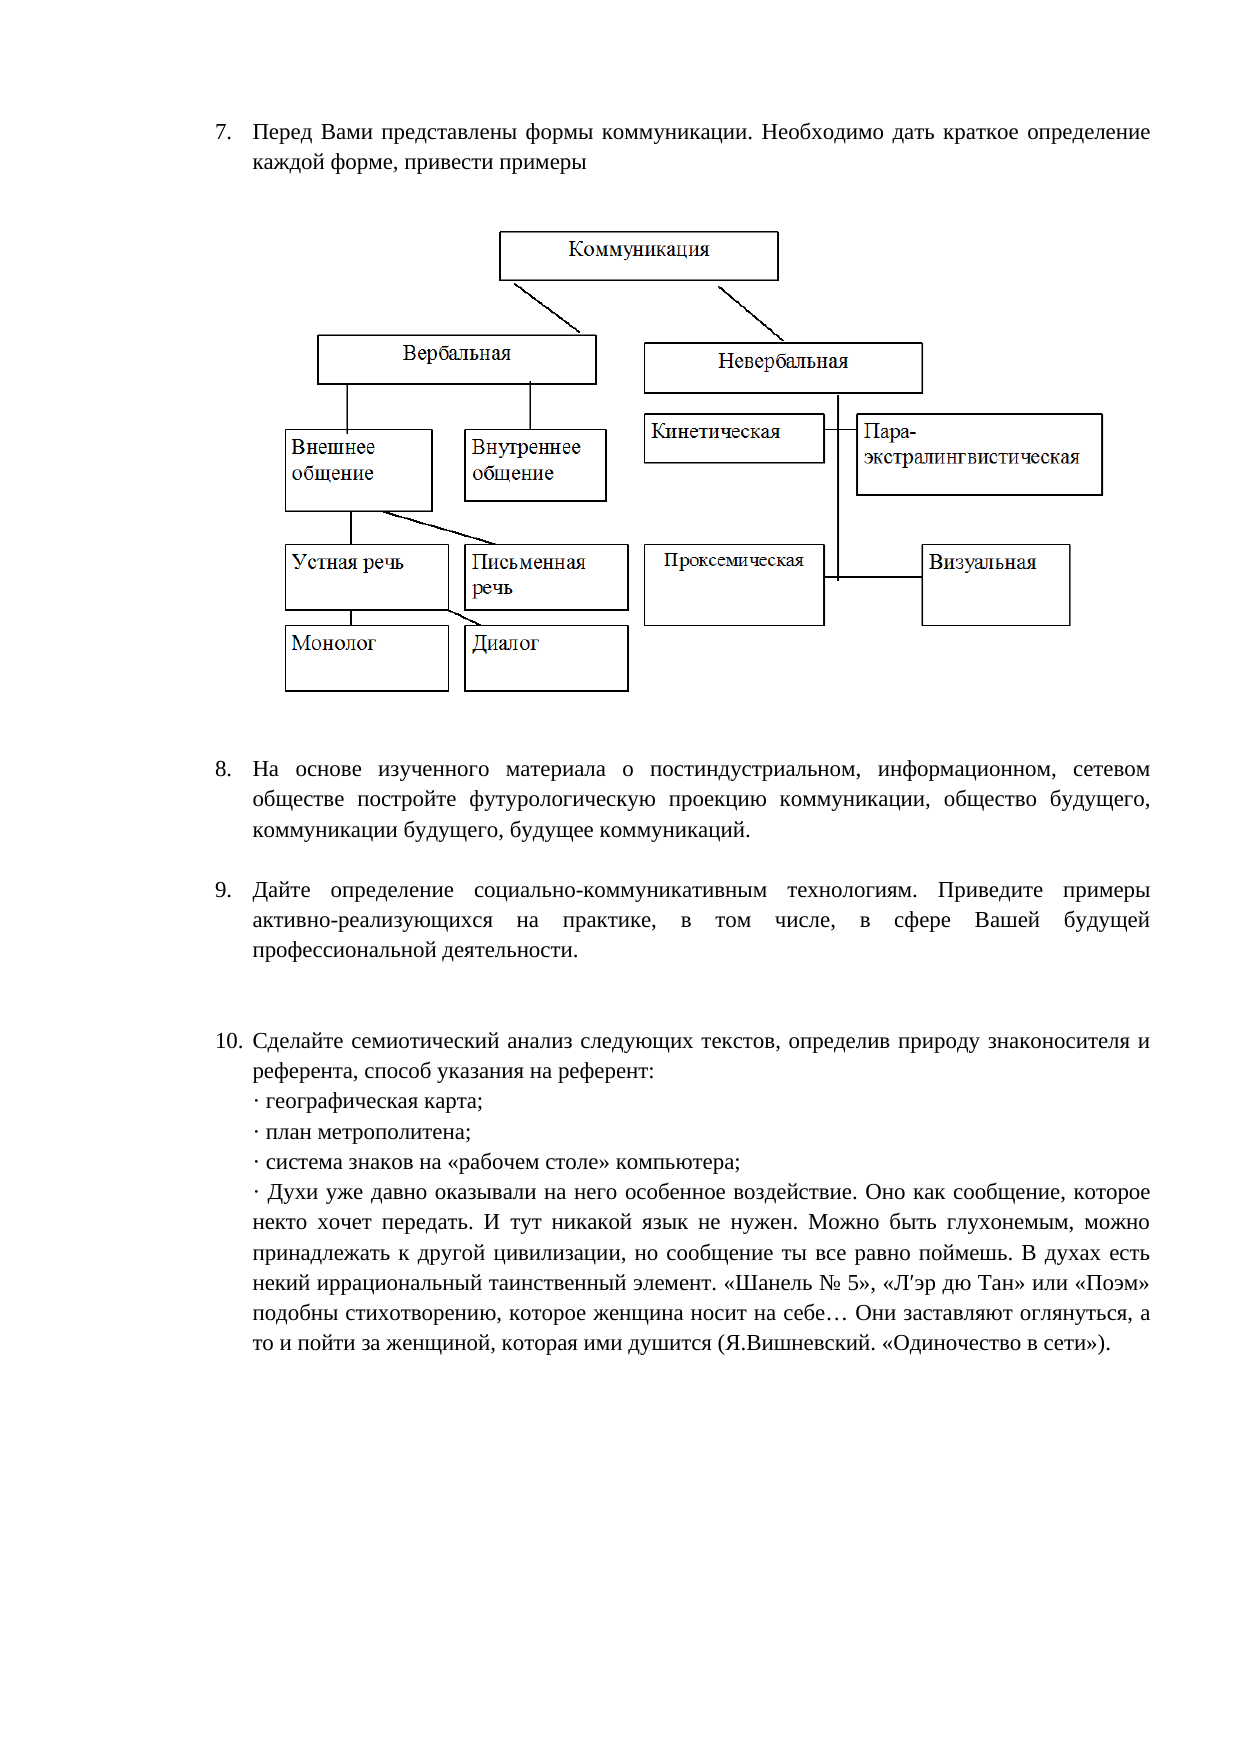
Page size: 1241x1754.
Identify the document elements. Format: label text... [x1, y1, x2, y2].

list Перед Вами представлены формы коммуникации. Необходимо дать краткое определение каждой форме, привести примеры [215, 118, 1152, 175]
list Сделайте семиотический анализ следующих текстов, определив природу знаконосителя и референта, способ указания на референт: [215, 1027, 1152, 1084]
list · Духи уже давно оказывали на него особенное воздействие. Оно как сообщение, которое некто хочет передать. И тут никакой язык не нужен. Можно быть глухонемым, можно принадлежать к другой цивилизации, но сообщение ты все равно поймешь. В духах есть некий иррациональный таинственный элемент. «Шанель № 5», «Л′эр дю Тан» или «Поэм» подобны стихотворению, которое женщина носит на себе… Они заставляют оглянуться, а то и пойти за женщиной, которая ими душится (Я.Вишневский. «Одиночество в сети»). [252, 1178, 1152, 1356]
list Дайте определение социально-коммуникативным технологиям. Приведите примеры активно-реализующихся на практике, в том числе, в сфере Вашей будущей профессиональной деятельности. [215, 876, 1152, 963]
list · географическая карта; [252, 1087, 1152, 1114]
picture [252, 178, 1118, 721]
list · план метрополитена; [252, 1118, 1152, 1144]
list · система знаков на «рабочем столе» компьютера; [252, 1148, 1152, 1174]
list На основе изученного материала о постиндустриальном, информационном, сетевом обществе постройте футурологическую проекцию коммуникации, общество будущего, коммуникации будущего, будущее коммуникаций. [215, 755, 1152, 842]
